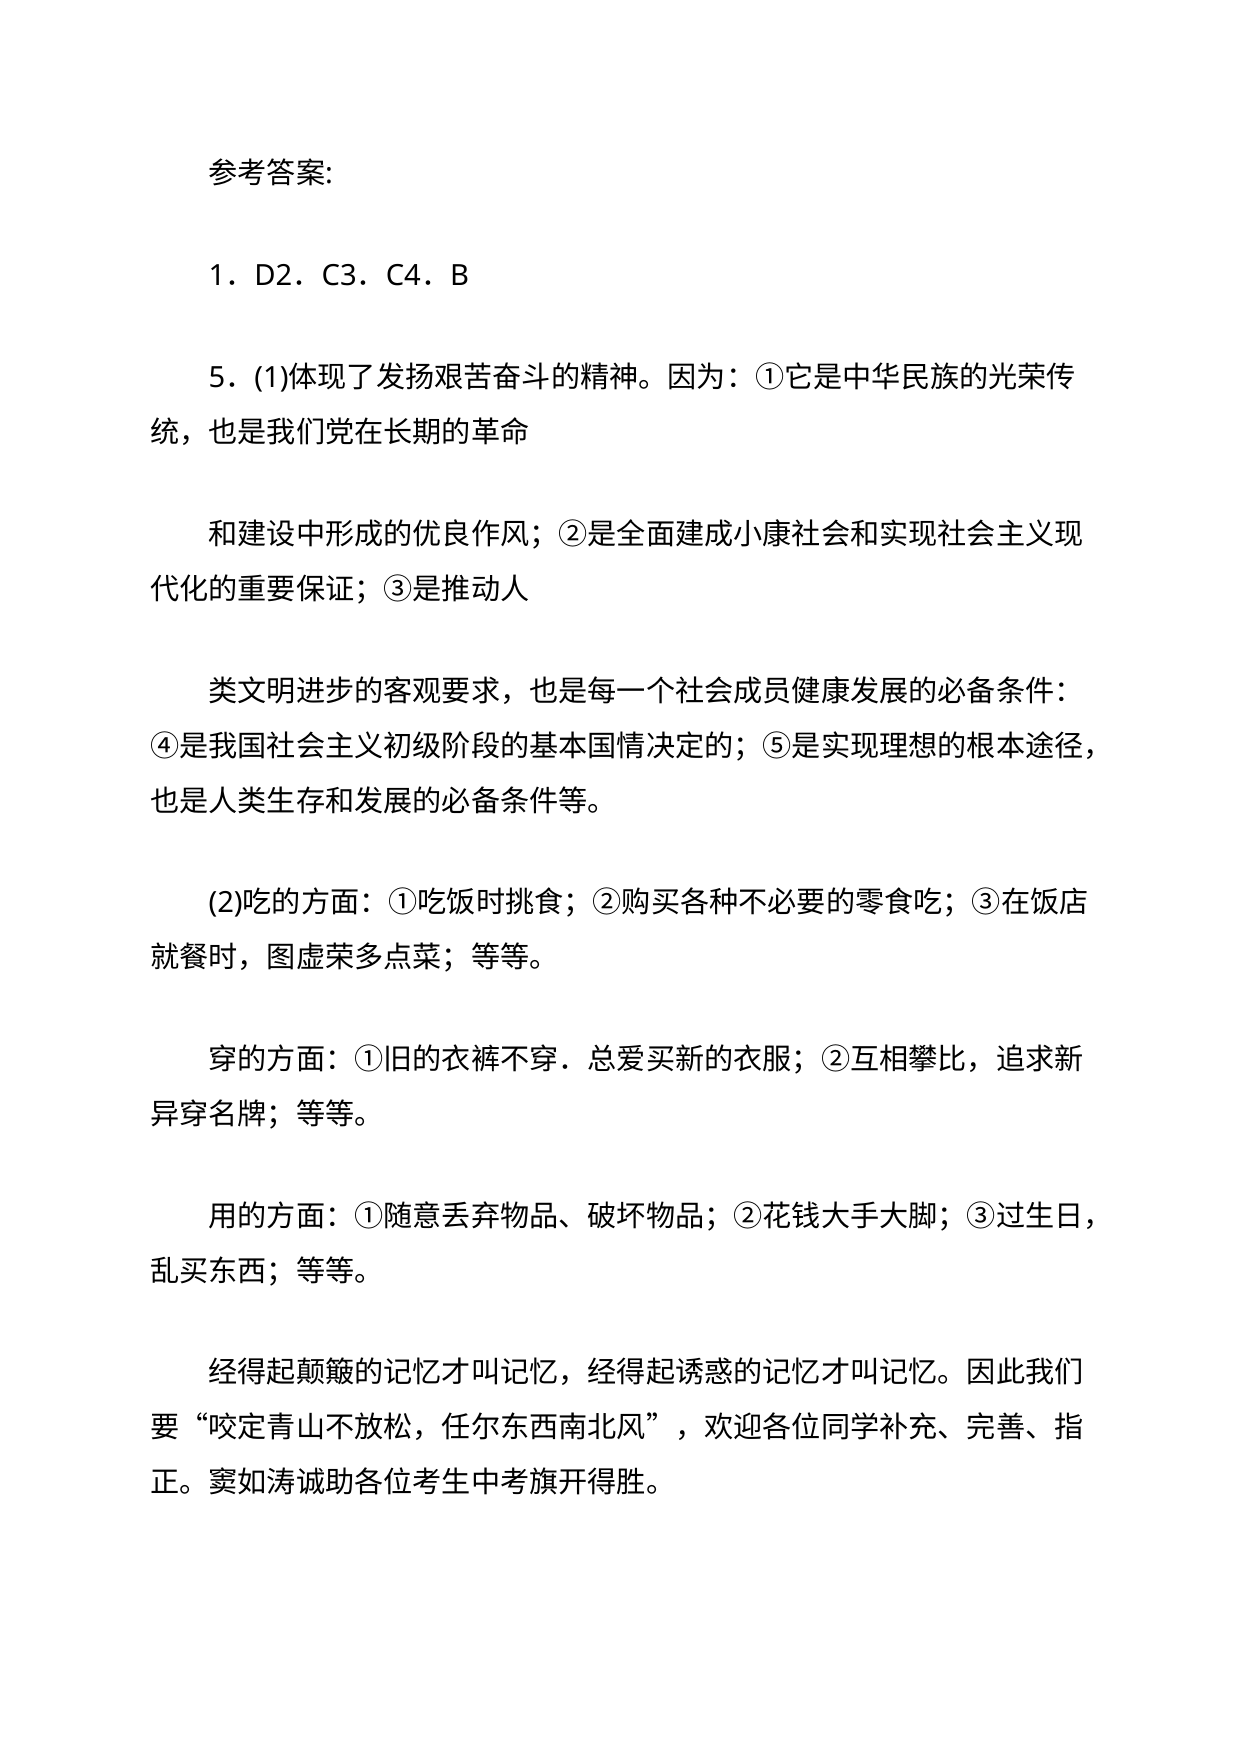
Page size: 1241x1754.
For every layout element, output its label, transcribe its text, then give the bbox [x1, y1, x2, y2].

text 穿的方面：①旧的衣裤不穿．总爱买新的衣服；②互相攀比，追求新异穿名牌；等等。 [150, 1036, 1090, 1133]
text 类文明进步的客观要求，也是每一个社会成员健康发展的必备条件：④是我国社会主义初级阶段的基本国情决定的；⑤是实现理想的根本途径，也是人类生存和发展的必备条件等。 [150, 667, 1090, 819]
text 1．D2．C3．C4．B [150, 252, 1090, 294]
text (2)吃的方面：①吃饭时挑食；②购买各种不必要的零食吃；③在饭店就餐时，图虚荣多点菜；等等。 [150, 879, 1090, 976]
text 经得起颠簸的记忆才叫记忆，经得起诱惑的记忆才叫记忆。因此我们要“咬定青山不放松，任尔东西南北风”，欢迎各位同学补充、完善、指正。窦如涛诚助各位考生中考旗开得胜。 [150, 1349, 1090, 1501]
text 用的方面：①随意丢弃物品、破坏物品；②花钱大手大脚；③过生日，乱买东西；等等。 [150, 1192, 1090, 1289]
text 参考答案: [150, 150, 1090, 192]
text 5．(1)体现了发扬艰苦奋斗的精神。因为：①它是中华民族的光荣传统，也是我们党在长期的革命 [150, 354, 1090, 451]
text 和建设中形成的优良作风；②是全面建成小康社会和实现社会主义现代化的重要保证；③是推动人 [150, 511, 1090, 608]
